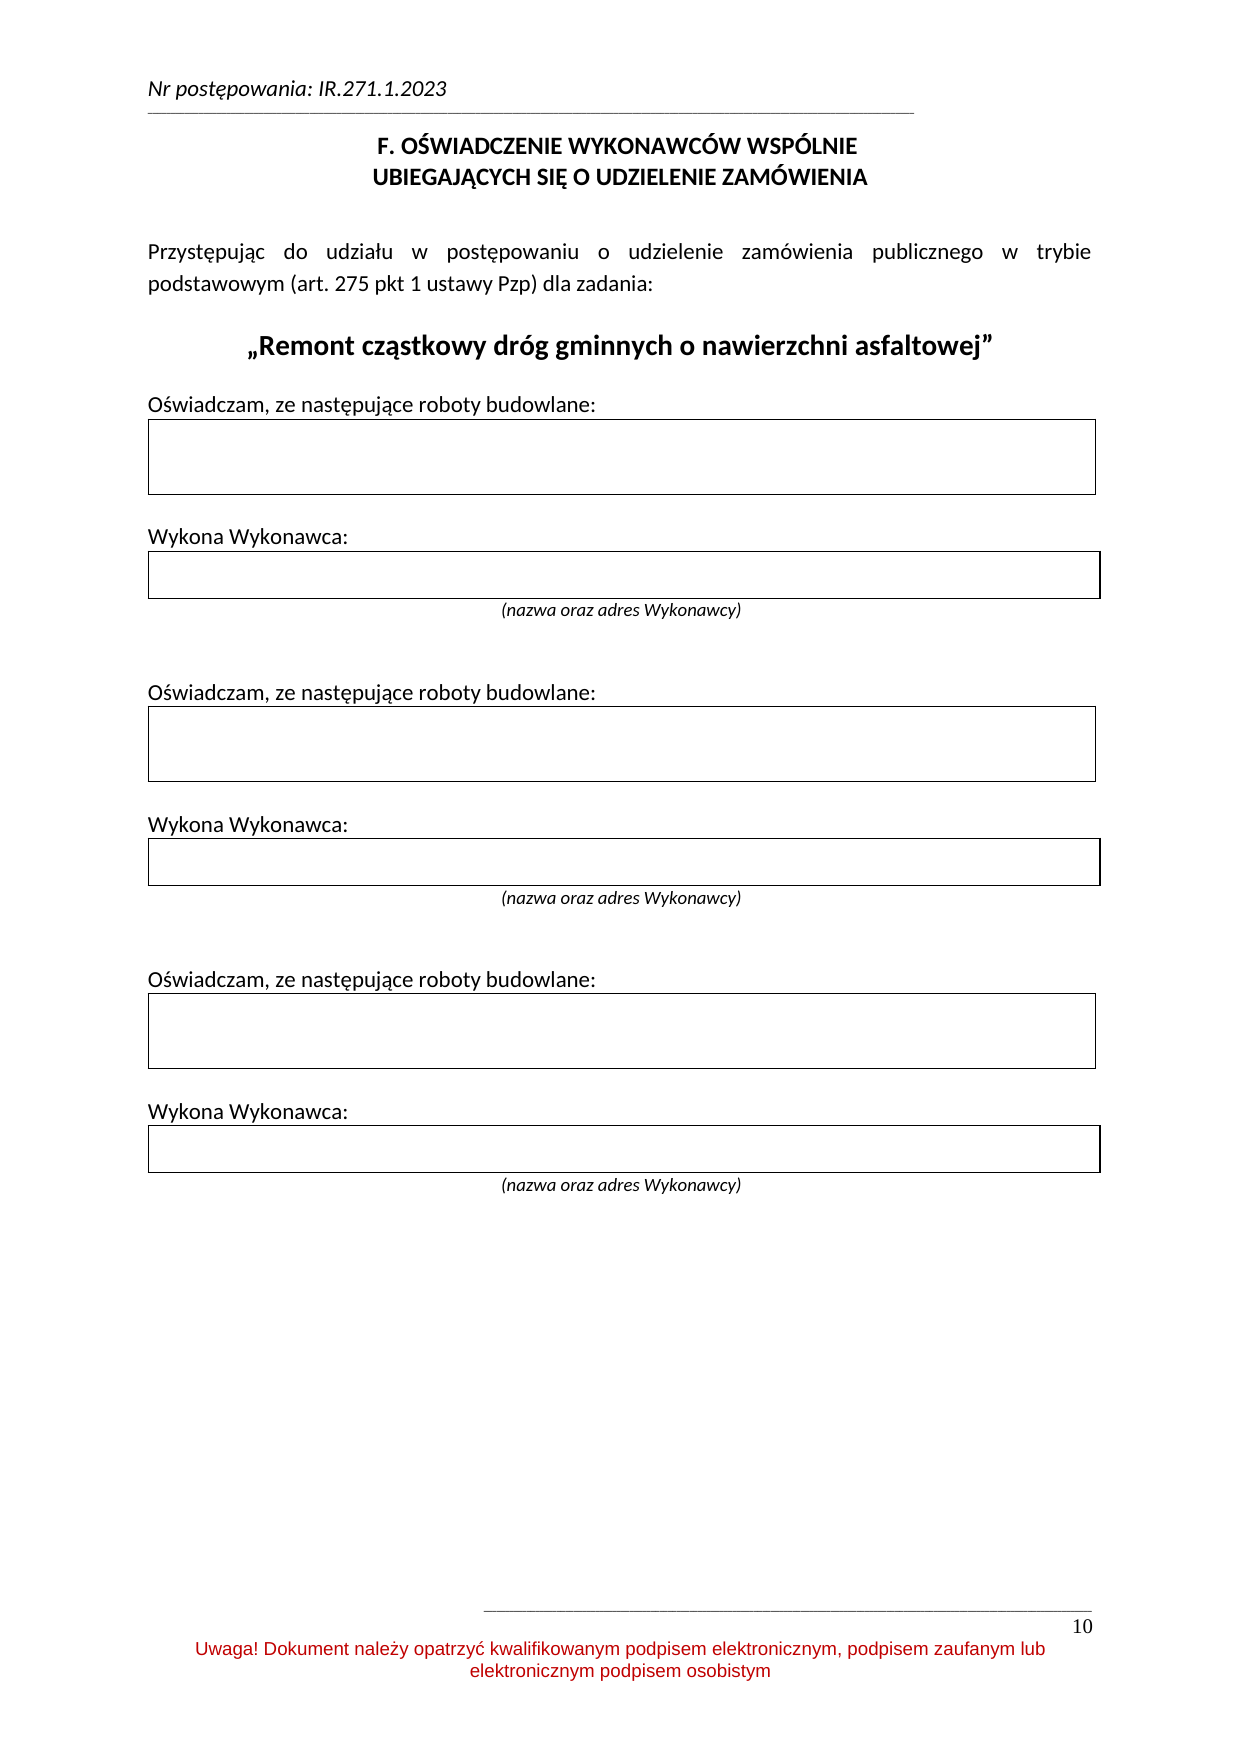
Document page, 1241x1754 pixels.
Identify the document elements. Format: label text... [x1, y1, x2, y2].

table_header [149, 1126, 1099, 1172]
text Wykona Wykonawca: [148, 1097, 1093, 1125]
text Oświadczam, ze następujące roboty budowlane: [148, 678, 1093, 706]
text Oświadczam, ze następujące roboty budowlane: [148, 390, 1093, 418]
table_header [149, 994, 1095, 1068]
table_header [149, 420, 1095, 493]
table_header [149, 552, 1099, 598]
text F. OŚWIADCZENIE WYKONAWCÓW WSPÓLNIE UBIEGAJĄCYCH SIĘ O UDZIELENIE ZAMÓWIENIA [148, 130, 1093, 191]
text (nazwa oraz adres Wykonawcy) [148, 886, 1093, 909]
text „Remont cząstkowy dróg gminnych o nawierzchni asfaltowej” [148, 327, 1093, 362]
text (nazwa oraz adres Wykonawcy) [148, 1173, 1093, 1196]
text Wykona Wykonawca: [148, 522, 1093, 551]
table_header [149, 839, 1099, 885]
text Wykona Wykonawca: [148, 810, 1093, 838]
text Przystępując do udziału w postępowaniu o udzielenie zamówienia publicznego w trybie podstawowym (art. 275 pkt 1 ustawy Pzp) dla zadania: [148, 237, 1093, 297]
text Oświadczam, ze następujące roboty budowlane: [148, 965, 1093, 993]
text (nazwa oraz adres Wykonawcy) [148, 599, 1093, 622]
table_header [149, 707, 1095, 781]
